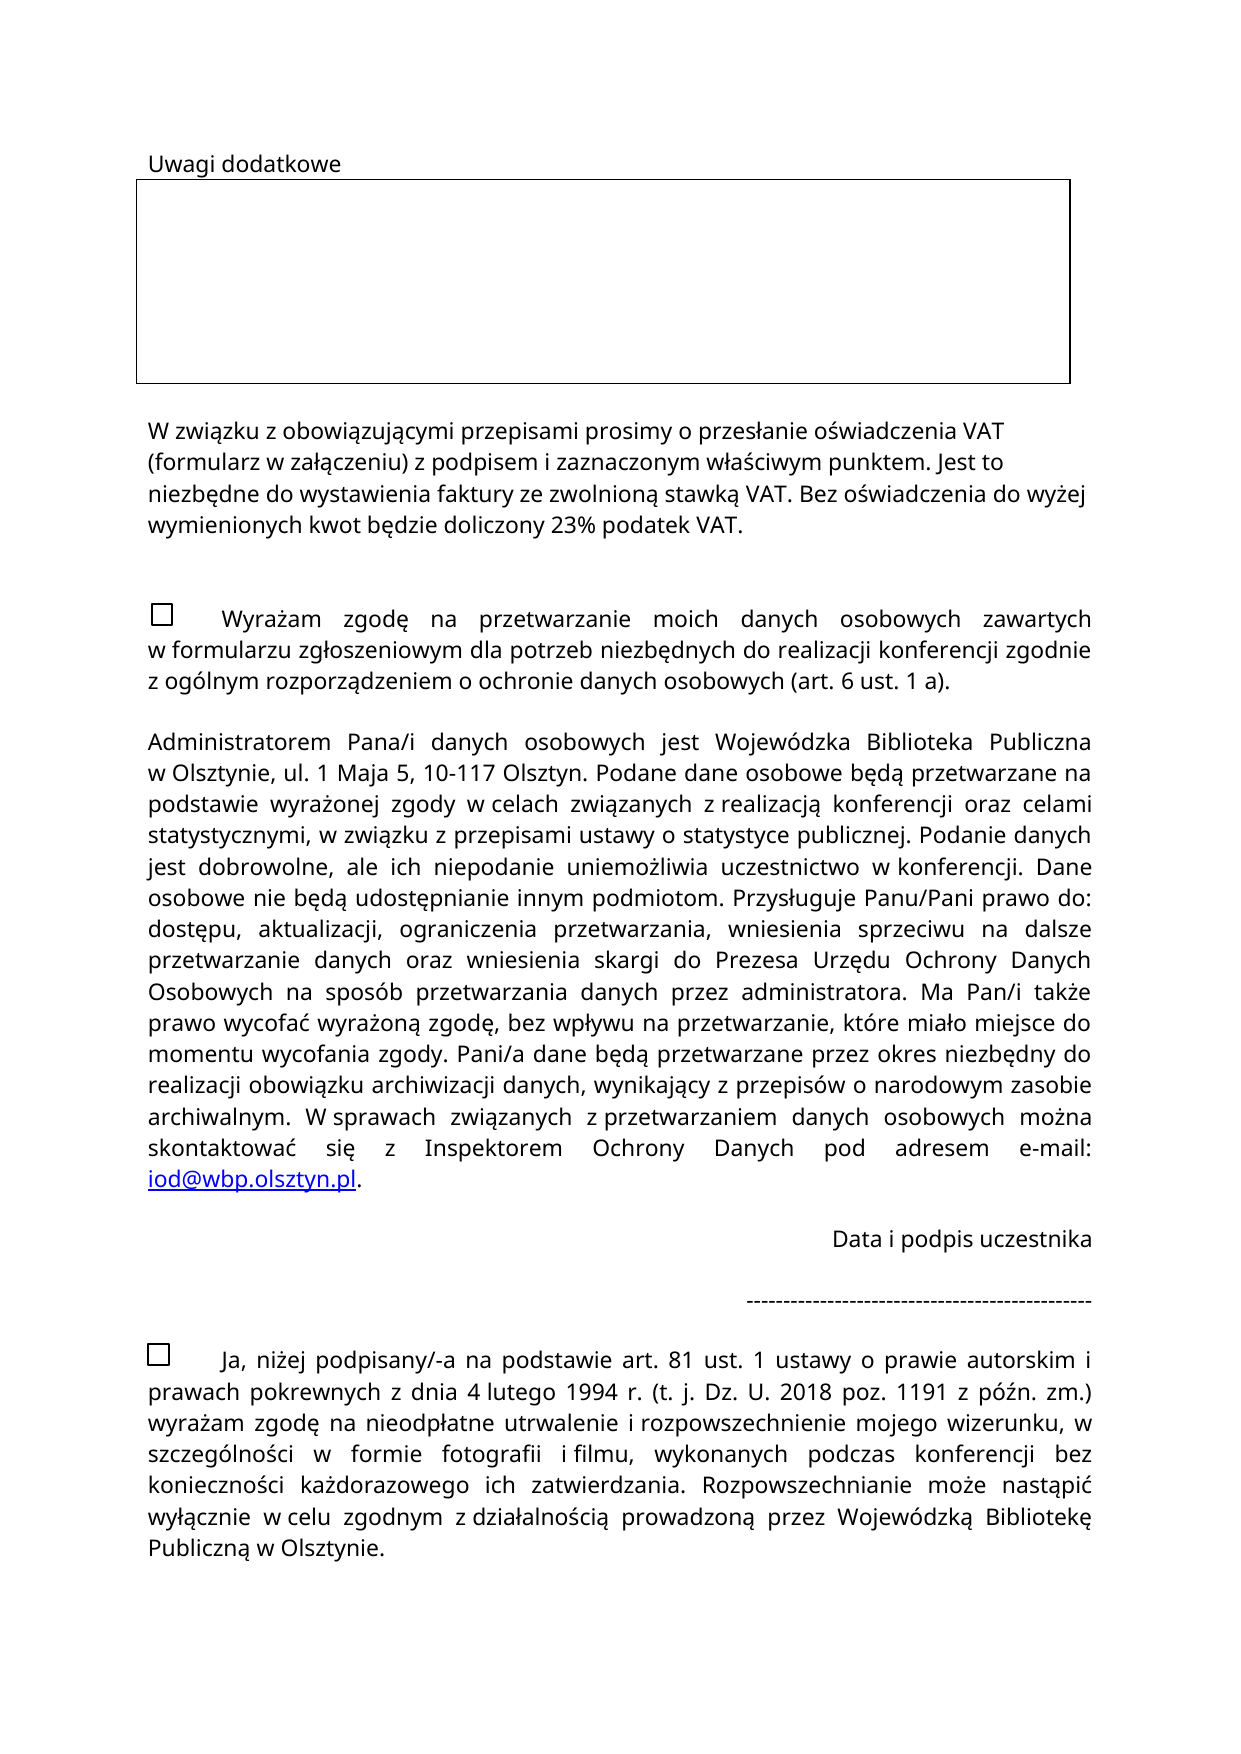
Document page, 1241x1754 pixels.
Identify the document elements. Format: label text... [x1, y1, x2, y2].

text Wyrażam zgodę na przetwarzanie moich danych osobowych zawartych w formularzu zgłoszeniowym dla potrzeb niezbędnych do realizacji konferencji zgodnie z ogólnym rozporządzeniem o ochronie danych osobowych (art. 6 ust. 1 a). [148, 602, 1093, 696]
text Ja, niżej podpisany/-a na podstawie art. 81 ust. 1 ustawy o prawie autorskim i prawach pokrewnych z dnia 4 lutego 1994 r. (t. j. Dz. U. 2018 poz. 1191 z późn. zm.) wyrażam zgodę na nieodpłatne utrwalenie i rozpowszechnienie mojego wizerunku, w szczególności w formie fotografii i filmu, wykonanych podczas konferencji bez konieczności każdorazowego ich zatwierdzania. Rozpowszechnianie może nastąpić wyłącznie w celu zgodnym z działalnością prowadzoną przez Wojewódzką Bibliotekę Publiczną w Olsztynie. [148, 1344, 1093, 1563]
text Administratorem Pana/i danych osobowych jest Wojewódzka Biblioteka Publiczna w Olsztynie, ul. 1 Maja 5, 10-117 Olsztyn. Podane dane osobowe będą przetwarzane na podstawie wyrażonej zgody w celach związanych z realizacją konferencji oraz celami statystycznymi, w związku z przepisami ustawy o statystyce publicznej. Podanie danych jest dobrowolne, ale ich niepodanie uniemożliwia uczestnictwo w konferencji. Dane osobowe nie będą udostępnianie innym podmiotom. Przysługuje Panu/Pani prawo do: dostępu, aktualizacji, ograniczenia przetwarzania, wniesienia sprzeciwu na dalsze przetwarzanie danych oraz wniesienia skargi do Prezesa Urzędu Ochrony Danych Osobowych na sposób przetwarzania danych przez administratora. Ma Pan/i także prawo wycofać wyrażoną zgodę, bez wpływu na przetwarzanie, które miało miejsce do momentu wycofania zgody. Pani/a dane będą przetwarzane przez okres niezbędny do realizacji obowiązku archiwizacji danych, wynikający z przepisów o narodowym zasobie archiwalnym. W sprawach związanych z przetwarzaniem danych osobowych można skontaktować się z Inspektorem Ochrony Danych pod adresem e-mail: iod@wbp.olsztyn.pl. [148, 725, 1093, 1194]
table_header [137, 180, 1069, 383]
text Data i podpis uczestnika [148, 1223, 1093, 1254]
text W związku z obowiązującymi przepisami prosimy o przesłanie oświadczenia VAT (formularz w załączeniu) z podpisem i zaznaczonym właściwym punktem. Jest to niezbędne do wystawienia faktury ze zwolnioną stawką VAT. Bez oświadczenia do wyżej wymienionych kwot będzie doliczony 23% podatek VAT. [148, 415, 1093, 540]
text ----------------------------------------------- [148, 1284, 1093, 1315]
text Uwagi dodatkowe [148, 148, 1093, 179]
